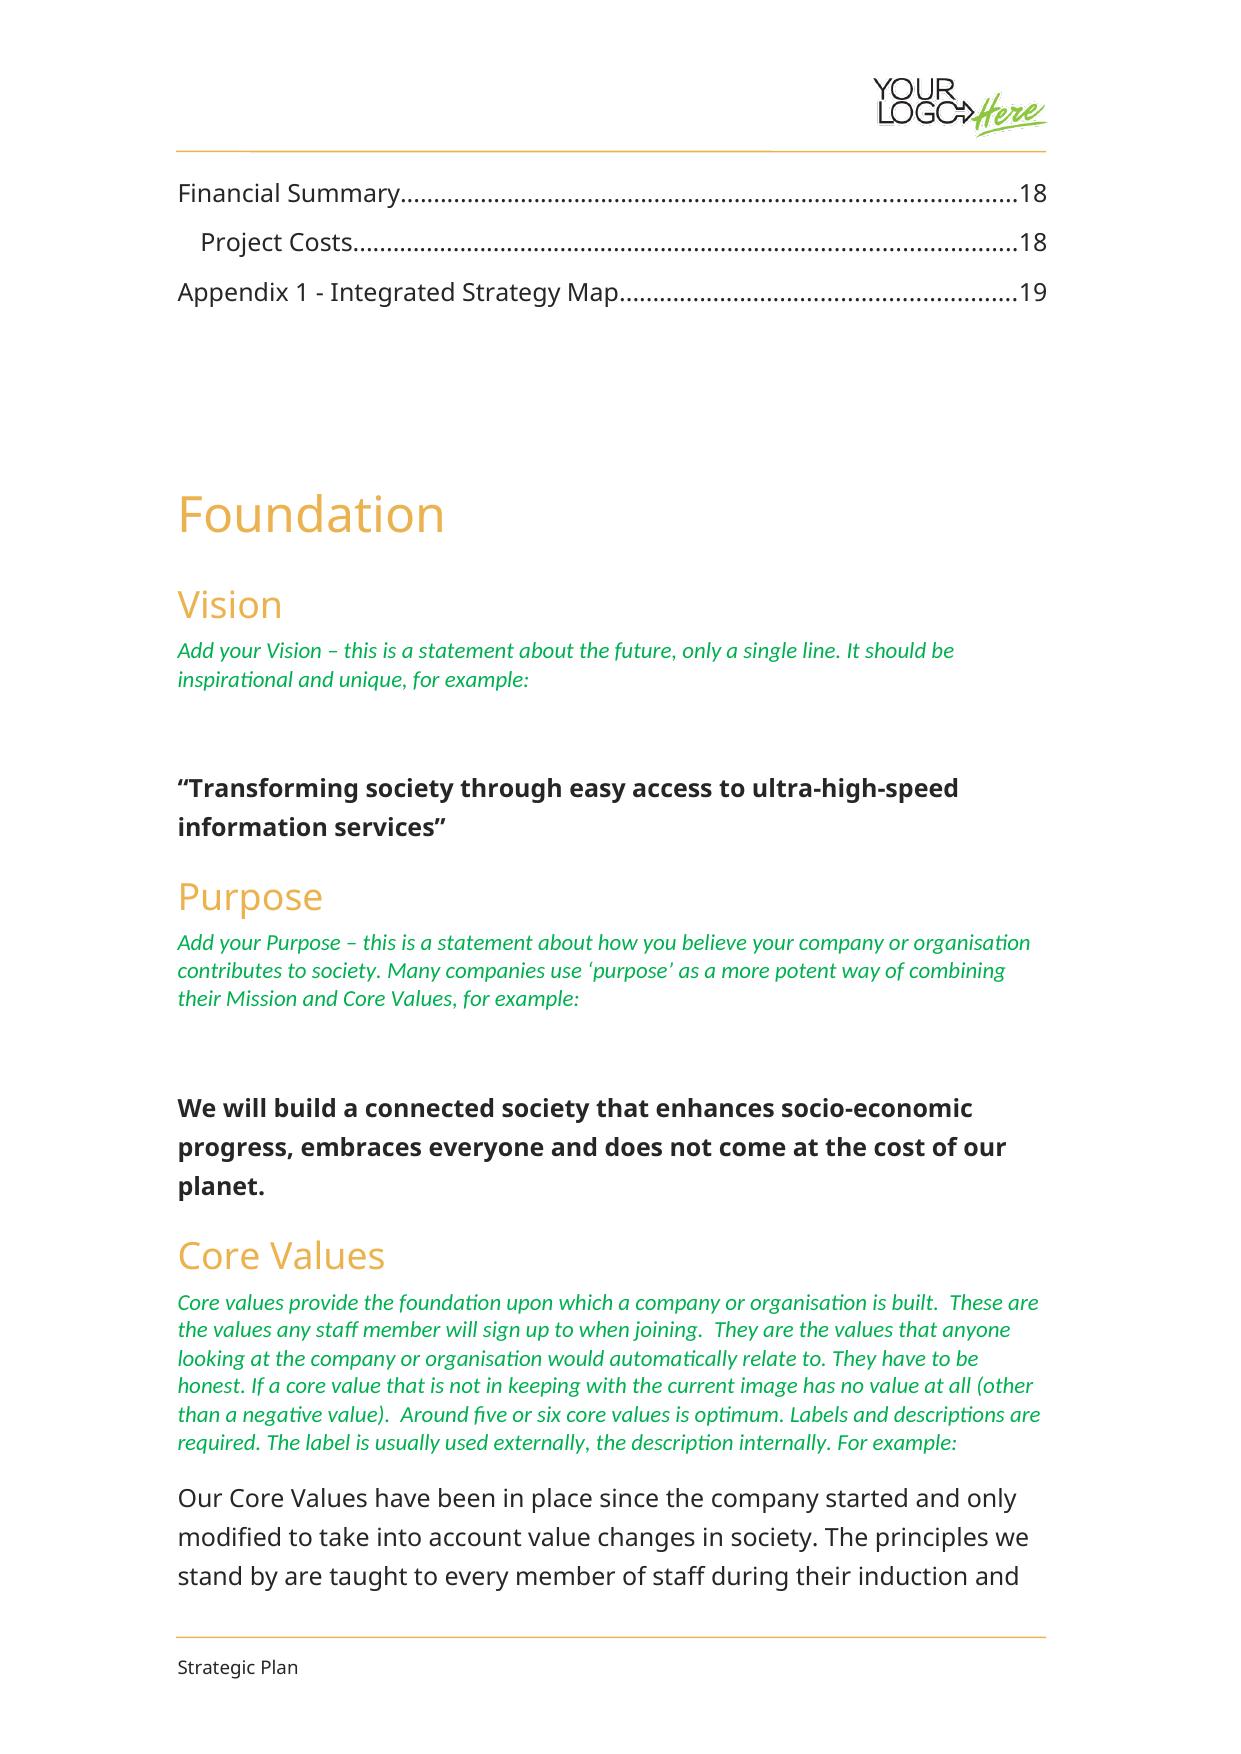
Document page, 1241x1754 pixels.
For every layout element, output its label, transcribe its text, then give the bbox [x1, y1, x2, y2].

text Add your Vision – this is a statement about the future, only a single line. It should be inspirational and unique, for example: [177, 637, 1048, 693]
picture [870, 73, 1049, 142]
subtitle Foundation [177, 479, 1048, 547]
text Financial Summary 18 [177, 175, 1048, 209]
text We will build a connected society that enhances socio-economic progress, embraces everyone and does not come at the cost of our planet. [177, 1091, 1048, 1203]
text “Transforming society through easy access to ultra-high-speed information services” [177, 771, 1048, 844]
text Appendix 1 - Integrated Strategy Map 19 [177, 274, 1048, 308]
text Project Costs 18 [200, 225, 1048, 259]
subtitle Vision [177, 578, 1048, 629]
text Add your Purpose – this is a statement about how you believe your company or organisation contributes to society. Many companies use ‘purpose’ as a more potent way of combining their Mission and Core Values, for example: [177, 928, 1048, 1013]
subtitle Purpose [177, 870, 1048, 921]
text Core values provide the foundation upon which a company or organisation is built. These are the values any staff member will sign up to when joining. They are the values that anyone looking at the company or organisation would automatically relate to. They have to be honest. If a core value that is not in keeping with the current image has no value at all (other than a negative value). Around five or six core values is optimum. Labels and descriptions are required. The label is usually used externally, the description internally. For example: [177, 1288, 1048, 1456]
subtitle Core Values [177, 1229, 1048, 1280]
